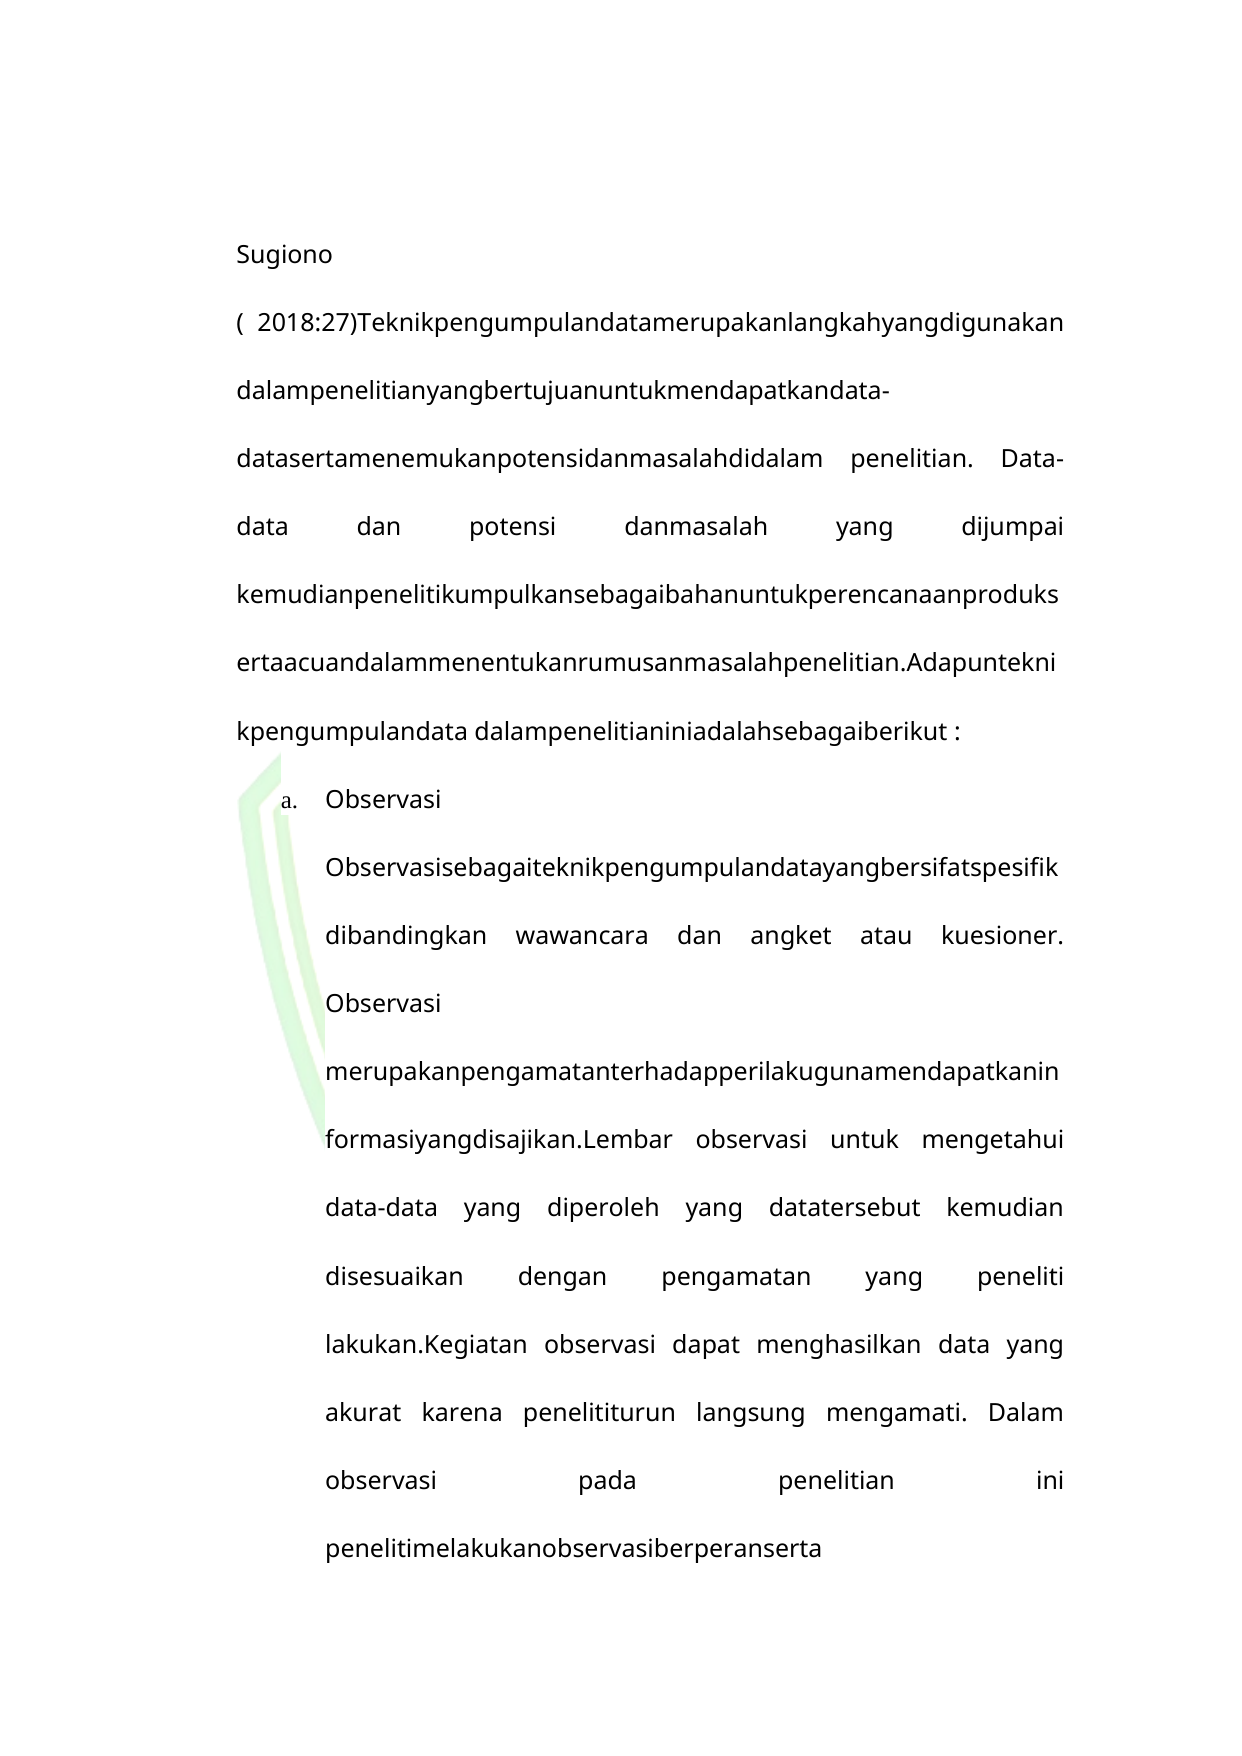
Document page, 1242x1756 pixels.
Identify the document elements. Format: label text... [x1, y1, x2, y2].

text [236, 236, 1064, 747]
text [325, 849, 1064, 1565]
list Observasi [281, 781, 1064, 815]
